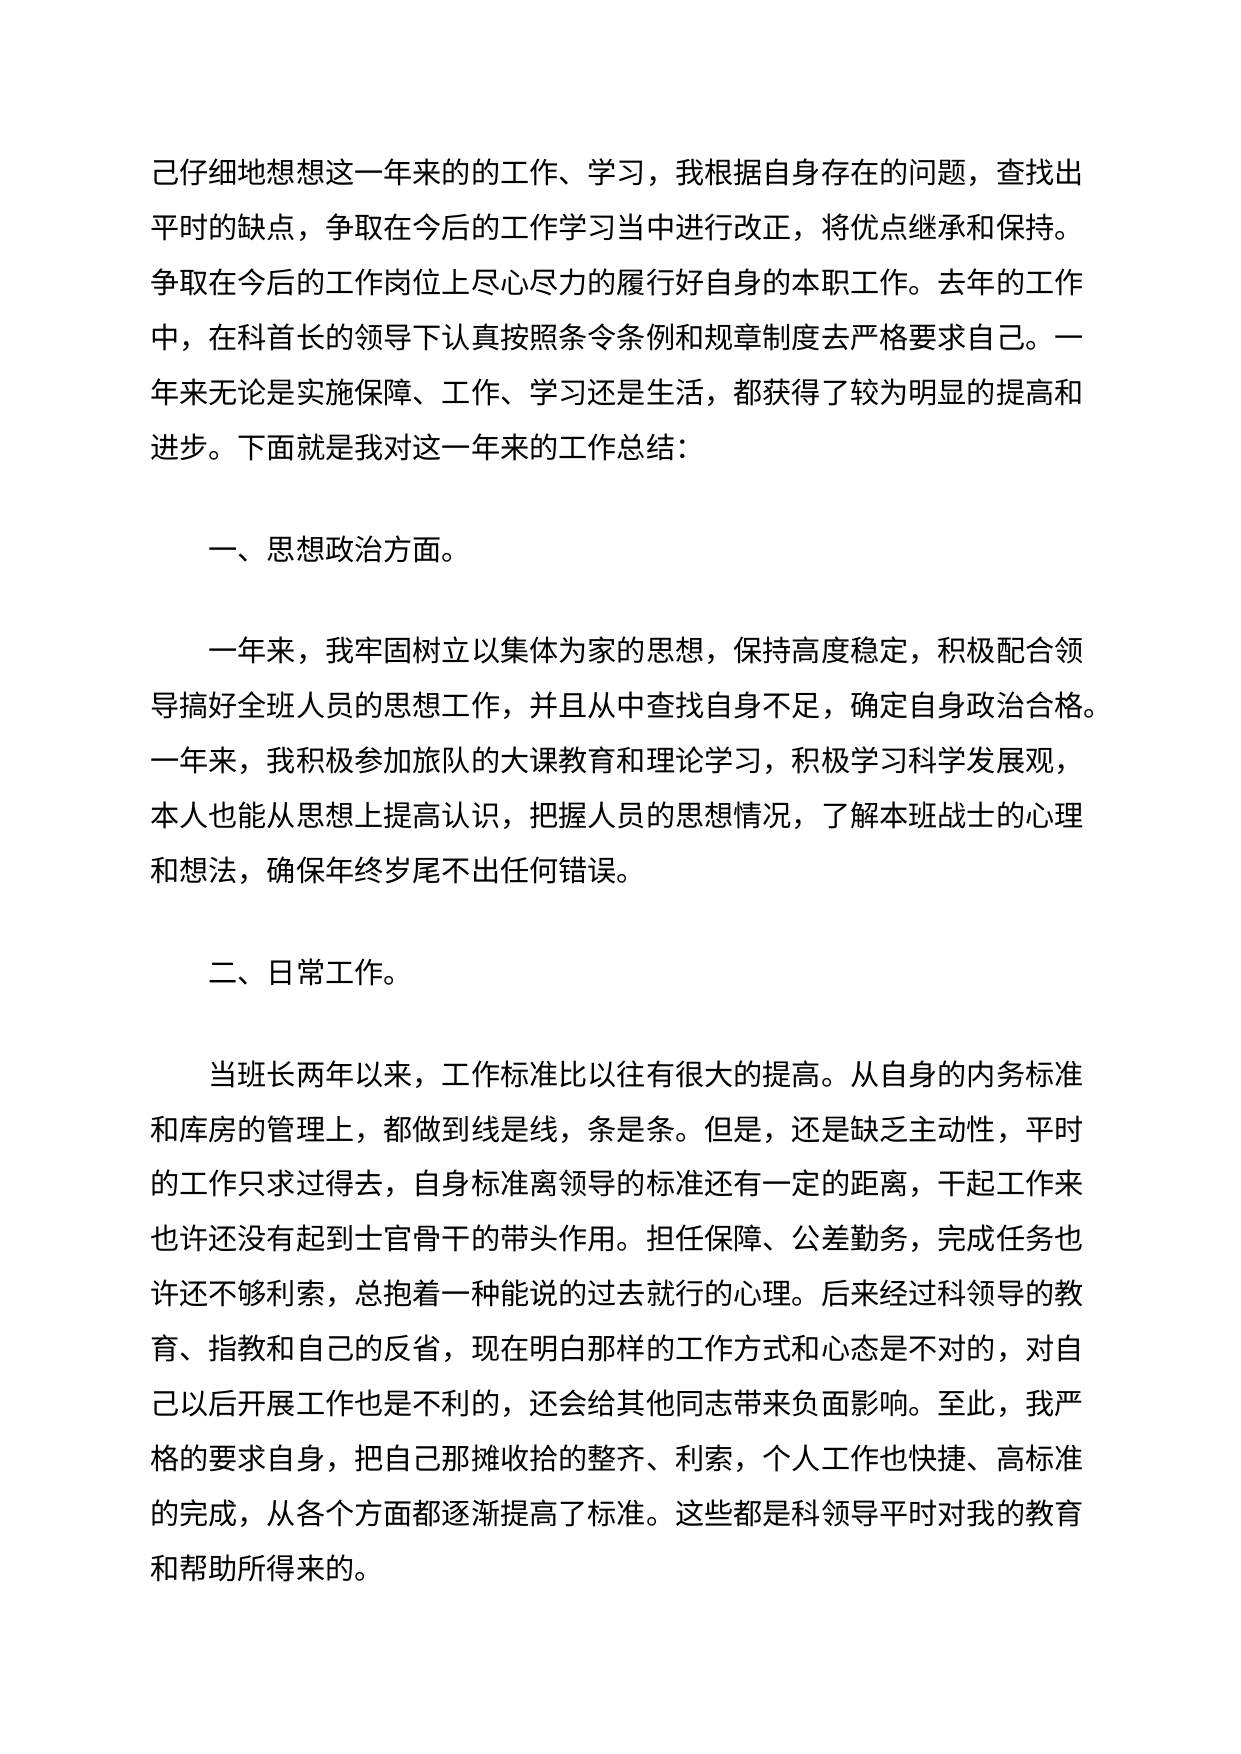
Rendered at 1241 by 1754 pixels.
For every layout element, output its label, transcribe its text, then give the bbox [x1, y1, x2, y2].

text 当班长两年以来，工作标准比以往有很大的提高。从自身的内务标准和库房的管理上，都做到线是线，条是条。但是，还是缺乏主动性，平时的工作只求过得去，自身标准离领导的标准还有一定的距离，干起工作来也许还没有起到士官骨干的带头作用。担任保障、公差勤务，完成任务也许还不够利索，总抱着一种能说的过去就行的心理。后来经过科领导的教育、指教和自己的反省，现在明白那样的工作方式和心态是不对的，对自己以后开展工作也是不利的，还会给其他同志带来负面影响。至此，我严格的要求自身，把自己那摊收拾的整齐、利索，个人工作也快捷、高标准的完成，从各个方面都逐渐提高了标准。这些都是科领导平时对我的教育和帮助所得来的。 [150, 1051, 1090, 1587]
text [150, 150, 1090, 467]
text 一年来，我牢固树立以集体为家的思想，保持高度稳定，积极配合领导搞好全班人员的思想工作，并且从中查找自身不足，确定自身政治合格。一年来，我积极参加旅队的大课教育和理论学习，积极学习科学发展观，本人也能从思想上提高认识，把握人员的思想情况，了解本班战士的心理和想法，确保年终岁尾不出任何错误。 [150, 628, 1090, 890]
text 一、思想政治方面。 [150, 526, 1090, 568]
text 二、日常工作。 [150, 949, 1090, 992]
